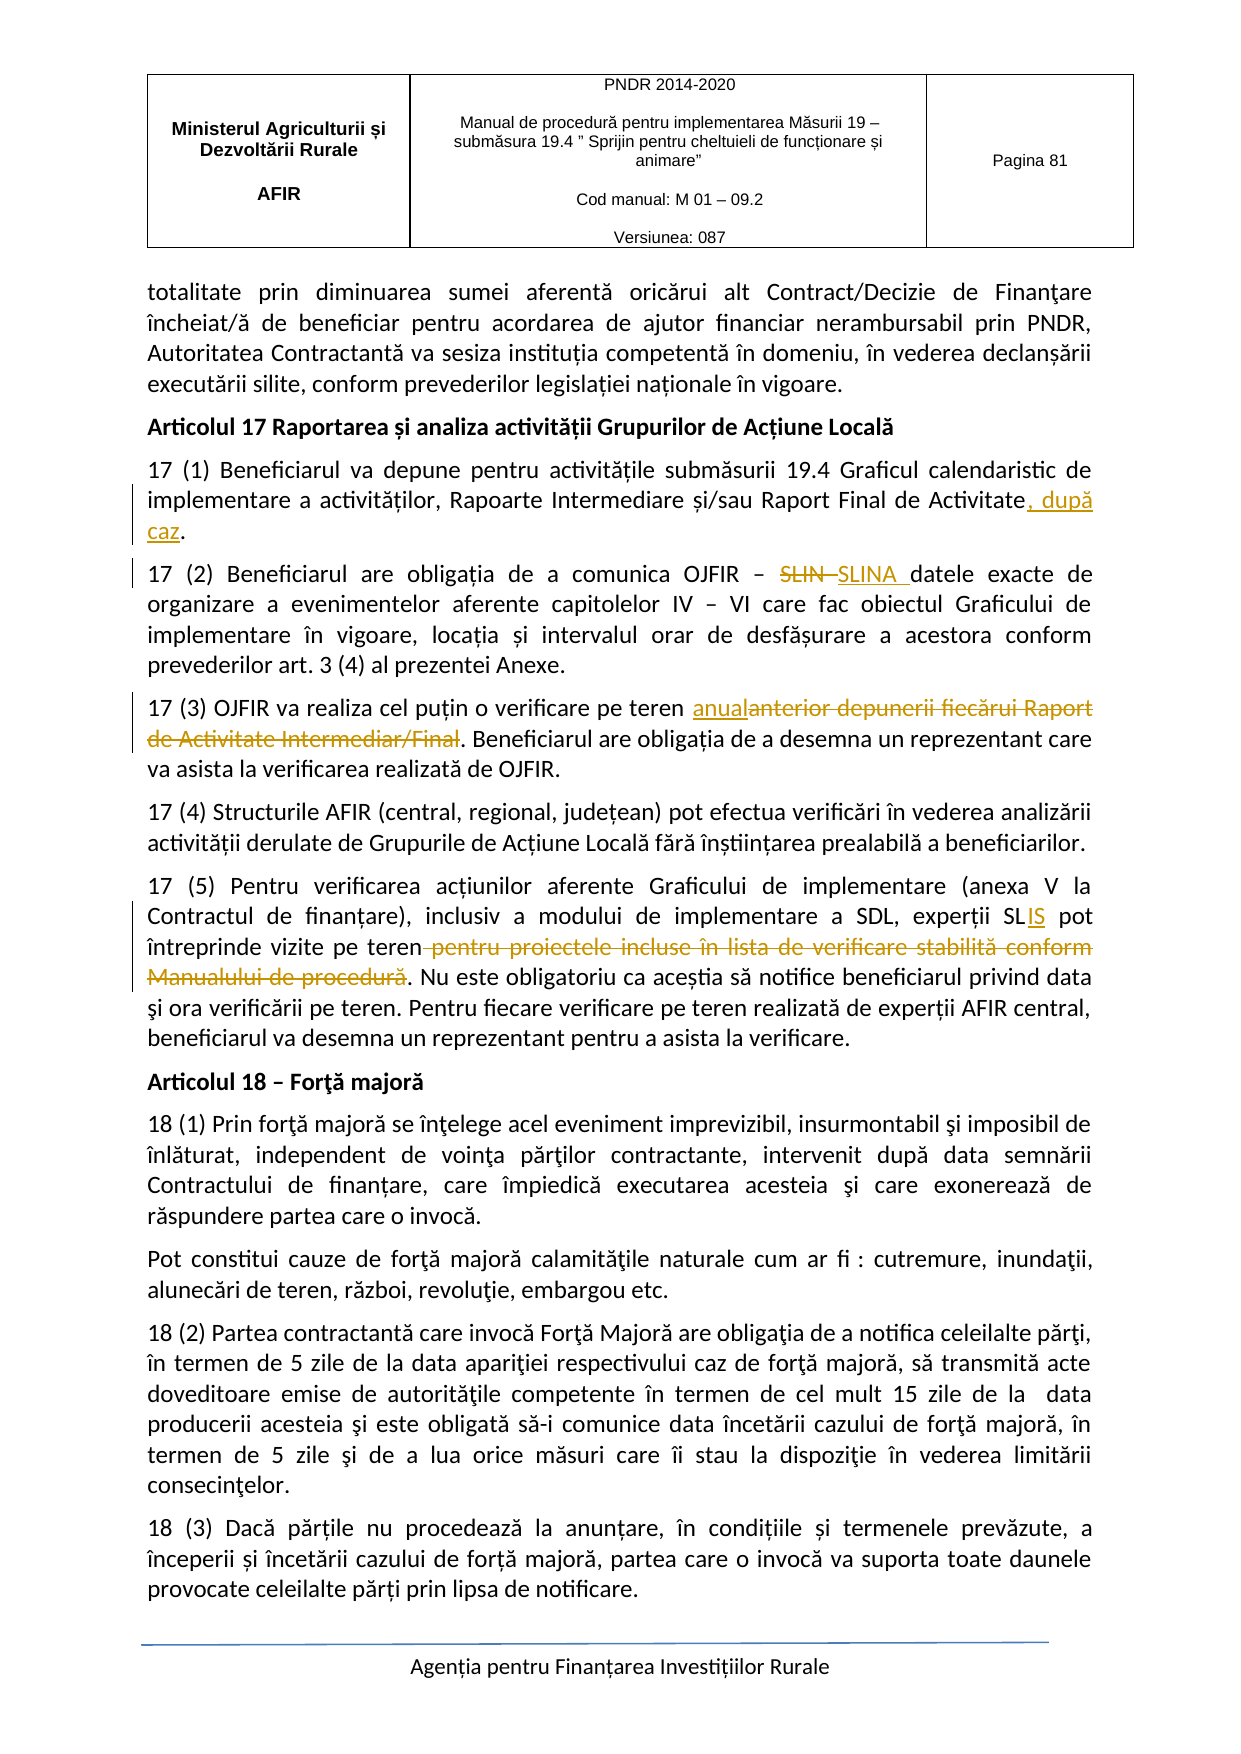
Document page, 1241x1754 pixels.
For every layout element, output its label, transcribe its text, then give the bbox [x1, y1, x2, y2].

text Pot constitui cauze de forţă majoră calamităţile naturale cum ar fi : cutremure, inundaţii, alunecări de teren, război, revoluţie, embargou etc. [147, 1243, 1093, 1304]
text 17 (1) Beneficiarul va depune pentru activitățile submăsurii 19.4 Graficul calendaristic de implementare a activităților, Rapoarte Intermediare și/sau Raport Final de Activitate. [147, 454, 1093, 545]
text 17 (5) Pentru verificarea acțiunilor aferente Graficului de implementare (anexa V la Contractul de finanțare), inclusiv a modului de implementare a SDL, experții SL pot întreprinde vizite pe teren. Nu este obligatoriu ca aceștia să notifice beneficiarul privind data şi ora verificării pe teren. Pentru fiecare verificare pe teren realizată de experții AFIR central, beneficiarul va desemna un reprezentant pentru a asista la verificare. [147, 870, 1093, 1053]
text 18 (3) Dacă părţile nu procedează la anunţare, în condiţiile şi termenele prevăzute, a începerii şi încetării cazului de forţă majoră, partea care o invocă va suporta toate daunele provocate celeilalte părţi prin lipsa de notificare. [147, 1512, 1093, 1604]
text Articolul 18 – Forţă majoră [147, 1066, 1093, 1096]
text Articolul 17 Raportarea și analiza activității Grupurilor de Acțiune Locală [147, 411, 1093, 441]
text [147, 276, 1093, 398]
text 17 (3) OJFIR va realiza cel puțin o verificare pe teren . Beneficiarul are obligația de a desemna un reprezentant care va asista la verificarea realizată de OJFIR. [147, 692, 1093, 784]
text 17 (2) Beneficiarul are obligația de a comunica OJFIR – datele exacte de organizare a evenimentelor aferente capitolelor IV – VI care fac obiectul Graficului de implementare în vigoare, locația și intervalul orar de desfășurare a acestora conform prevederilor art. 3 (4) al prezentei Anexe. [147, 558, 1093, 680]
text 18 (2) Partea contractantă care invocă Forţă Majoră are obligaţia de a notifica celeilalte părţi, în termen de 5 zile de la data apariţiei respectivului caz de forţă majoră, să transmită acte doveditoare emise de autorităţile competente în termen de cel mult 15 zile de la data producerii acesteia şi este obligată să-i comunice data încetării cazului de forţă majoră, în termen de 5 zile şi de a lua orice măsuri care îi stau la dispoziţie în vederea limitării consecinţelor. [147, 1317, 1093, 1500]
text 17 (4) Structurile AFIR (central, regional, județean) pot efectua verificări în vederea analizării activității derulate de Grupurile de Acțiune Locală fără înștiințarea prealabilă a beneficiarilor. [147, 796, 1093, 857]
text 18 (1) Prin forţă majoră se înţelege acel eveniment imprevizibil, insurmontabil şi imposibil de înlăturat, independent de voinţa părţilor contractante, intervenit după data semnării Contractului de finanțare, care împiedică executarea acesteia şi care exonerează de răspundere partea care o invocă. [147, 1109, 1093, 1231]
